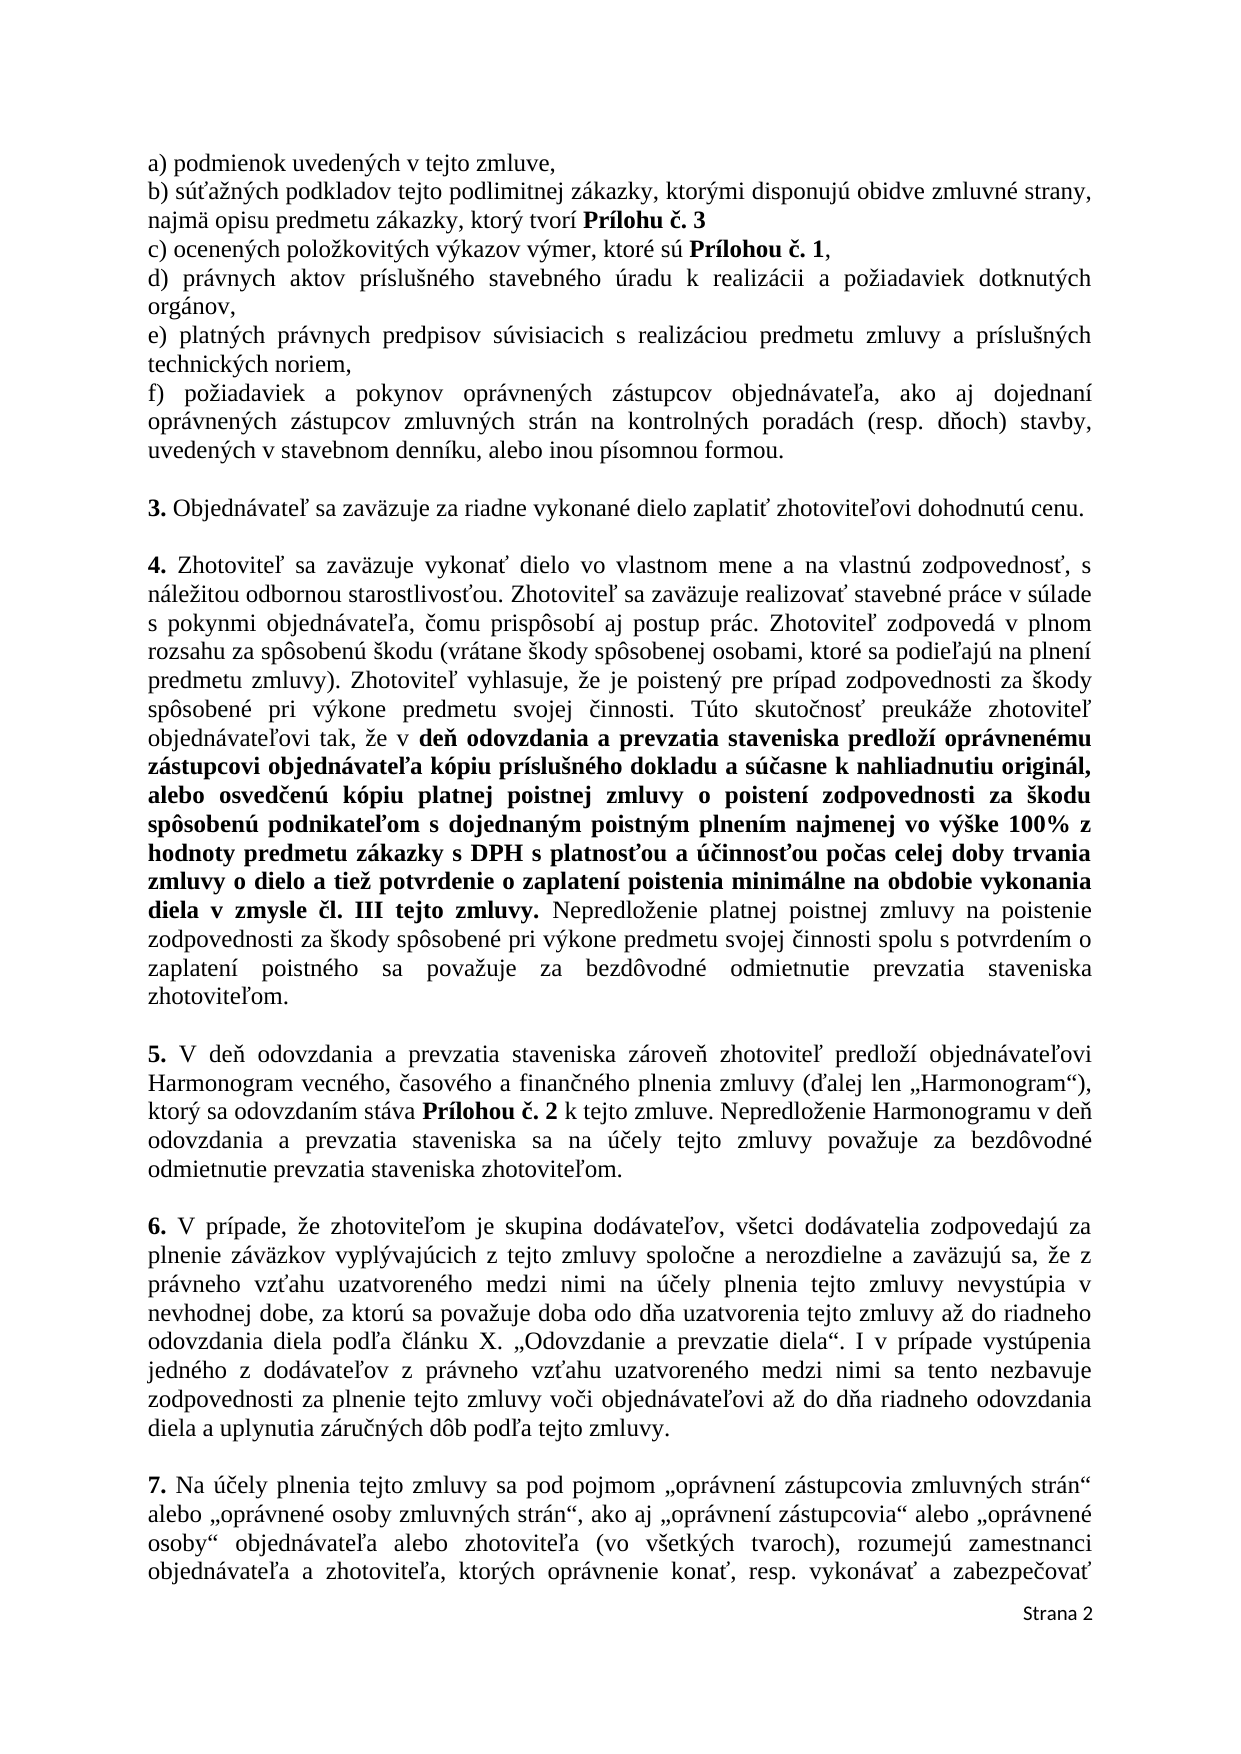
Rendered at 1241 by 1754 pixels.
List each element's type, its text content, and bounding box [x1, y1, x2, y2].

text 3. Objednávateľ sa zaväzuje za riadne vykonané dielo zaplatiť zhotoviteľovi dohodnutú cenu. [148, 493, 1093, 521]
text 5. V deň odovzdania a prevzatia staveniska zároveň zhotoviteľ predloží objednávateľovi Harmonogram vecného, časového a finančného plnenia zmluvy (ďalej len „Harmonogram“), ktorý sa odovzdaním stáva Prílohou č. 2 k tejto zmluve. Nepredloženie Harmonogramu v deň odovzdania a prevzatia staveniska sa na účely tejto zmluvy považuje za bezdôvodné odmietnutie prevzatia staveniska zhotoviteľom. [148, 1039, 1093, 1183]
text a) podmienok uvedených v tejto zmluve, [148, 148, 1093, 176]
text d) právnych aktov príslušného stavebného úradu k realizácii a požiadaviek dotknutých orgánov, [148, 263, 1093, 320]
text c) ocenených položkovitých výkazov výmer, ktoré sú Prílohou č. 1, [148, 234, 1093, 263]
text e) platných právnych predpisov súvisiacich s realizáciou predmetu zmluvy a príslušných technických noriem, [148, 320, 1093, 378]
text 6. V prípade, že zhotoviteľom je skupina dodávateľov, všetci dodávatelia zodpovedajú za plnenie záväzkov vyplývajúcich z tejto zmluvy spoločne a nerozdielne a zaväzujú sa, že z právneho vzťahu uzatvoreného medzi nimi na účely plnenia tejto zmluvy nevystúpia v nevhodnej dobe, za ktorú sa považuje doba odo dňa uzatvorenia tejto zmluvy až do riadneho odovzdania diela podľa článku X. „Odovzdanie a prevzatie diela“. I v prípade vystúpenia jedného z dodávateľov z právneho vzťahu uzatvoreného medzi nimi sa tento nezbavuje zodpovednosti za plnenie tejto zmluvy voči objednávateľovi až do dňa riadneho odovzdania diela a uplynutia záručných dôb podľa tejto zmluvy. [148, 1211, 1093, 1441]
text f) požiadaviek a pokynov oprávnených zástupcov objednávateľa, ako aj dojednaní oprávnených zástupcov zmluvných strán na kontrolných poradách (resp. dňoch) stavby, uvedených v stavebnom denníku, alebo inou písomnou formou. [148, 378, 1093, 464]
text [148, 1470, 1093, 1585]
text b) súťažných podkladov tejto podlimitnej zákazky, ktorými disponujú obidve zmluvné strany, najmä opisu predmetu zákazky, ktorý tvorí Prílohu č. 3 [148, 176, 1093, 234]
text 4. Zhotoviteľ sa zaväzuje vykonať dielo vo vlastnom mene a na vlastnú zodpovednosť, s náležitou odbornou starostlivosťou. Zhotoviteľ sa zaväzuje realizovať stavebné práce v súlade s pokynmi objednávateľa, čomu prispôsobí aj postup prác. Zhotoviteľ zodpovedá v plnom rozsahu za spôsobenú škodu (vrátane škody spôsobenej osobami, ktoré sa podieľajú na plnení predmetu zmluvy). Zhotoviteľ vyhlasuje, že je poistený pre prípad zodpovednosti za škody spôsobené pri výkone predmetu svojej činnosti. Túto skutočnosť preukáže zhotoviteľ objednávateľovi tak, že v deň odovzdania a prevzatia staveniska predloží oprávnenému zástupcovi objednávateľa kópiu príslušného dokladu a súčasne k nahliadnutiu originál, alebo osvedčenú kópiu platnej poistnej zmluvy o poistení zodpovednosti za škodu spôsobenú podnikateľom s dojednaným poistným plnením najmenej vo výške 100% z hodnoty predmetu zákazky s DPH s platnosťou a účinnosťou počas celej doby trvania zmluvy o dielo a tiež potvrdenie o zaplatení poistenia minimálne na obdobie vykonania diela v zmysle čl. III tejto zmluvy. Nepredloženie platnej poistnej zmluvy na poistenie zodpovednosti za škody spôsobené pri výkone predmetu svojej činnosti spolu s potvrdením o zaplatení poistného sa považuje za bezdôvodné odmietnutie prevzatia staveniska zhotoviteľom. [148, 550, 1093, 1010]
